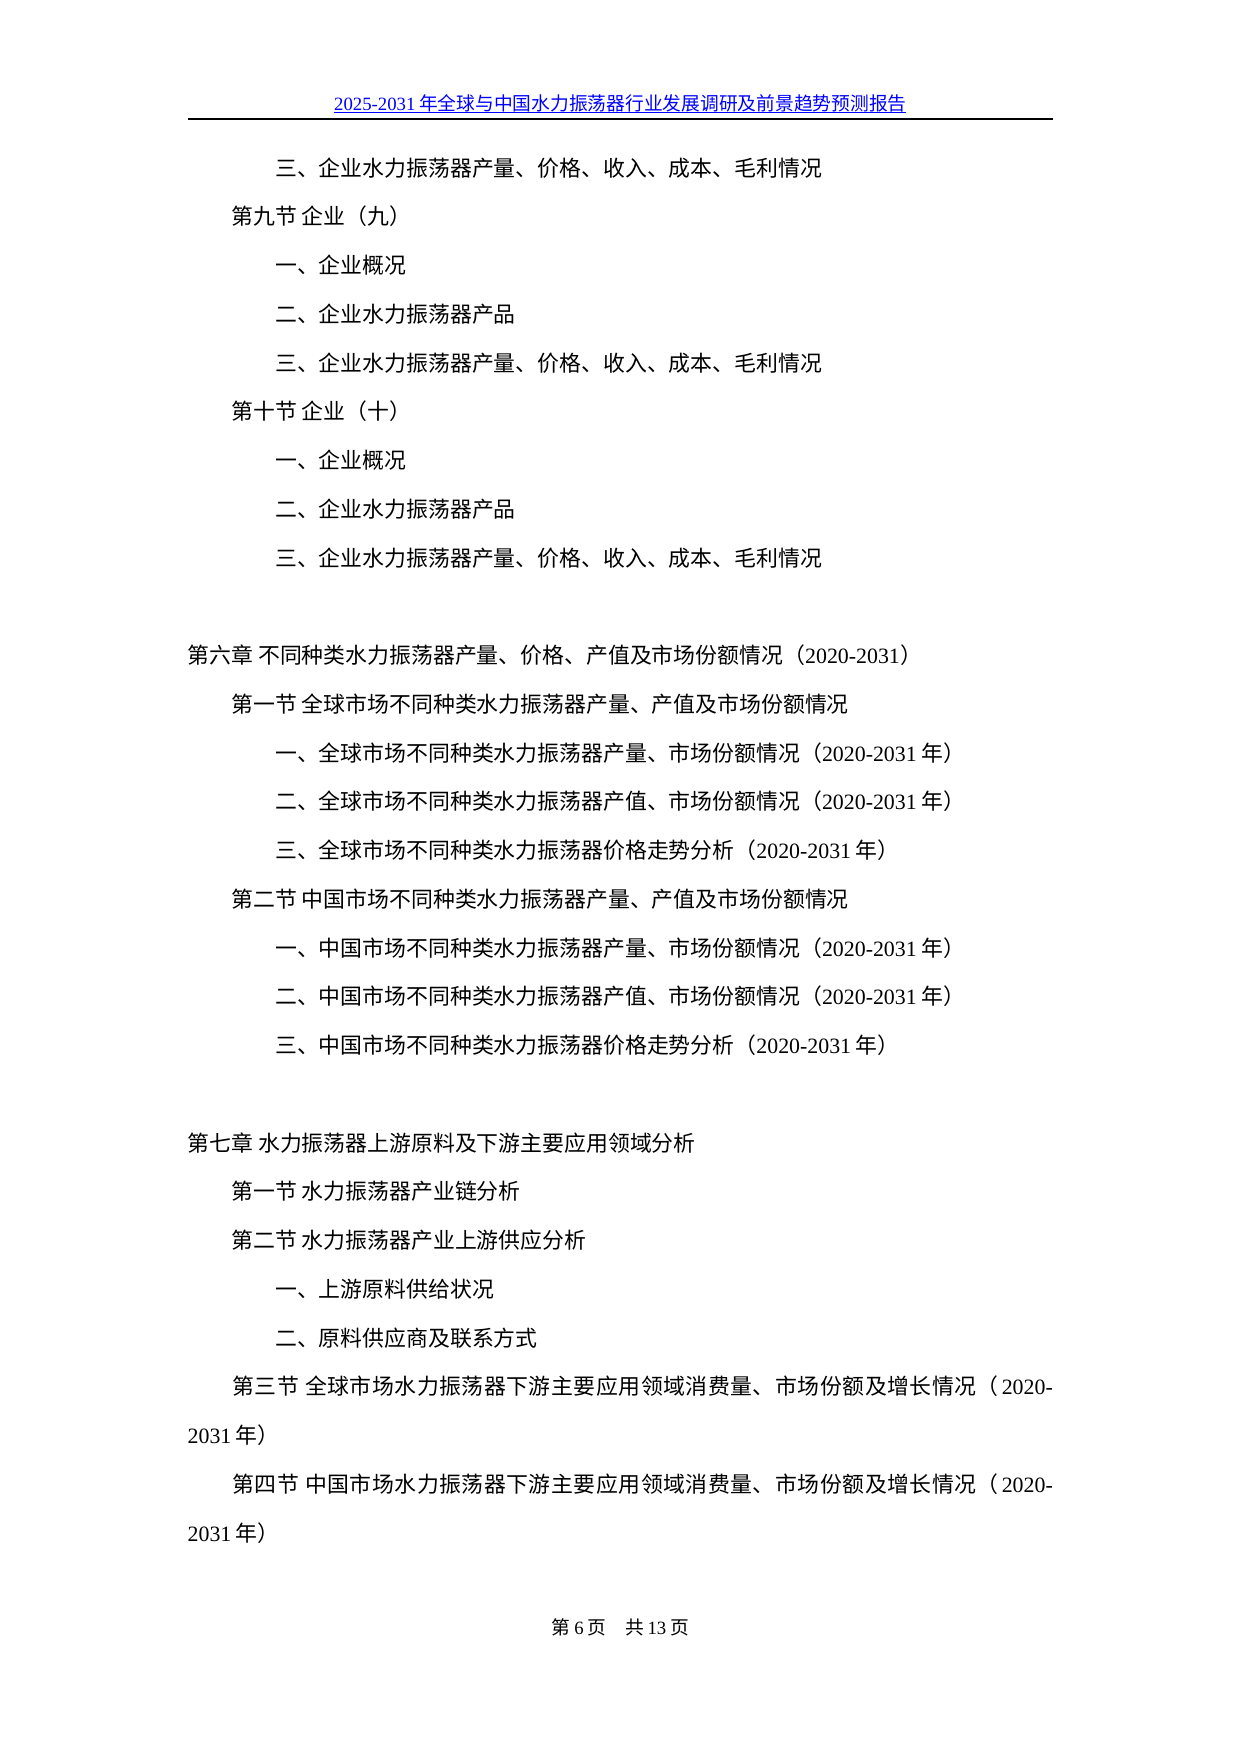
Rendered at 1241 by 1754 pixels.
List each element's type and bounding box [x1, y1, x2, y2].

text [187, 150, 1053, 1548]
